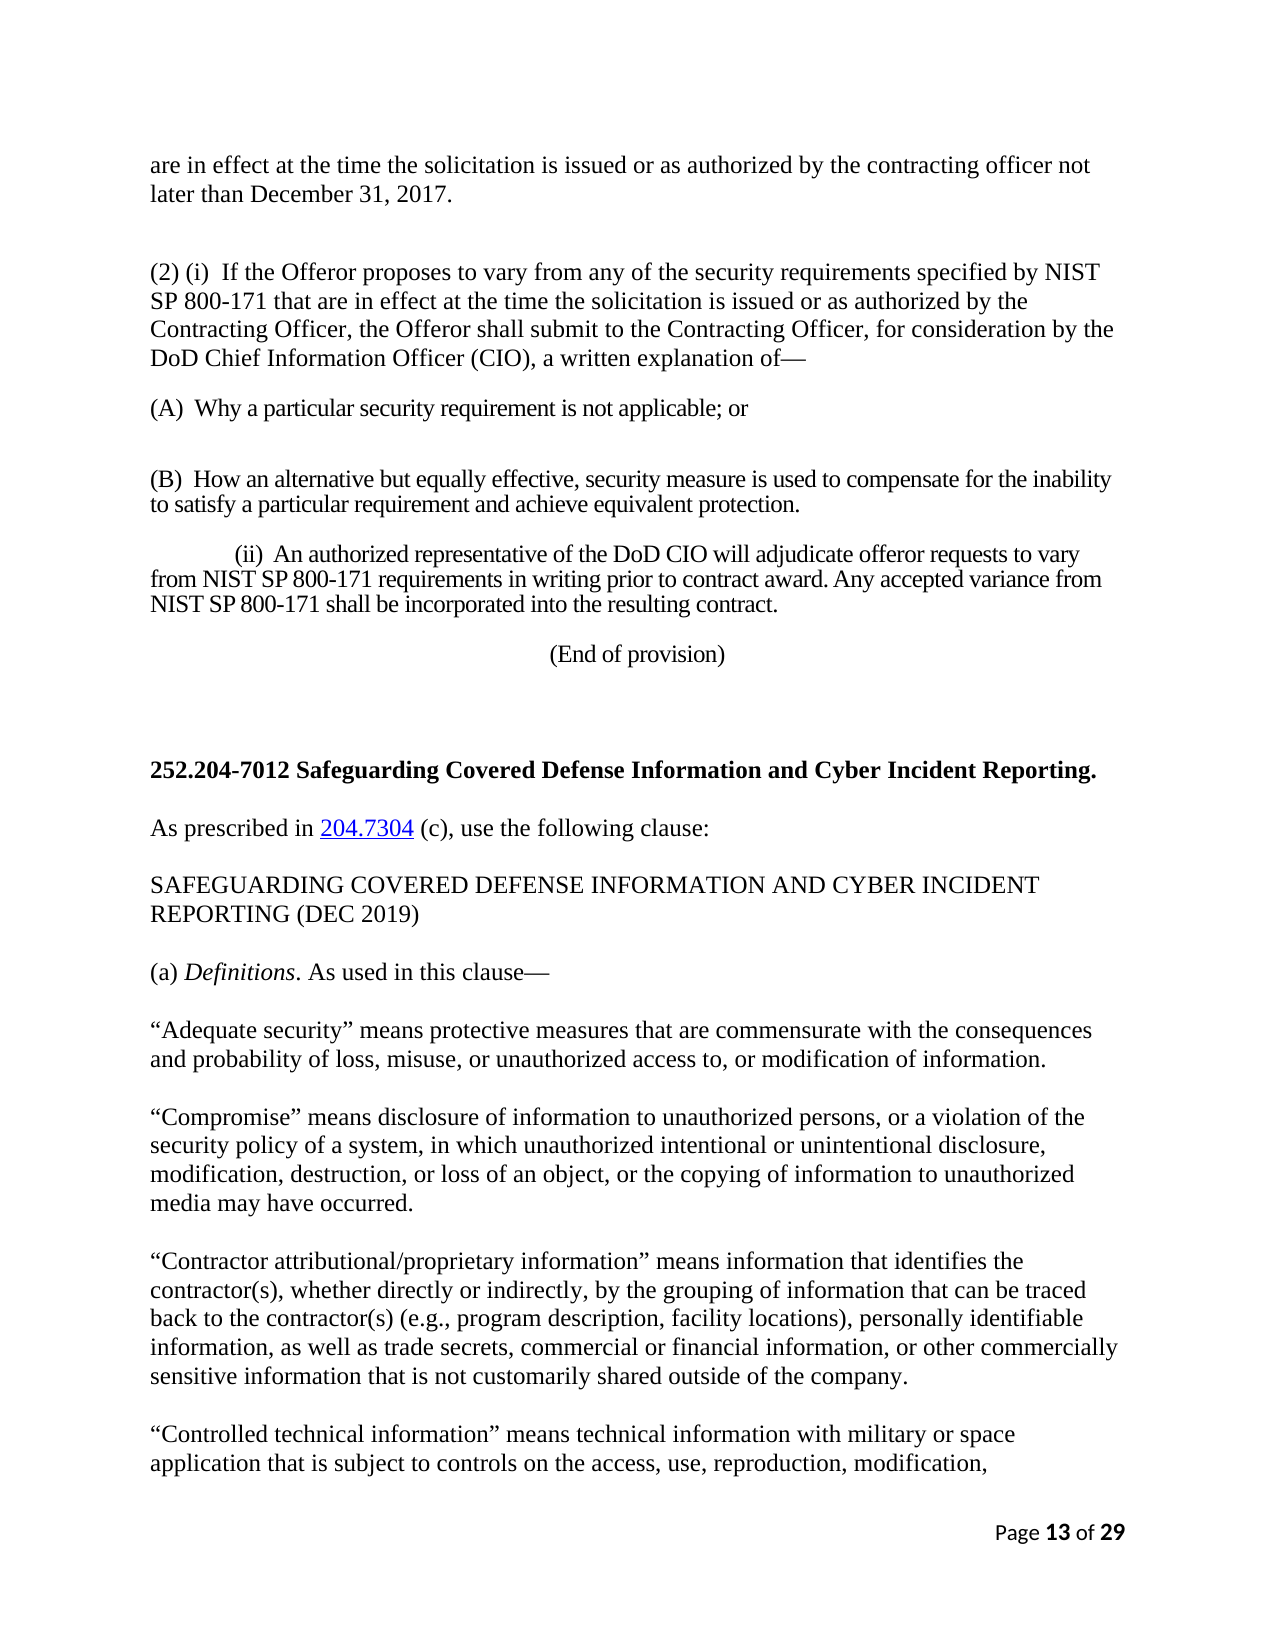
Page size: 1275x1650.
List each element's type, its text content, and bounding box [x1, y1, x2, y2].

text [150, 150, 1125, 207]
text (ii) An authorized representative of the DoD CIO will adjudicate offeror requests to vary from NIST SP 800-171 requirements in writing prior to contract award. Any accepted variance from NIST SP 800-171 shall be incorporated into the resulting contract. [150, 542, 1125, 617]
text SAFEGUARDING COVERED DEFENSE INFORMATION AND CYBER INCIDENT REPORTING (DEC 2019) [150, 871, 1125, 928]
text (A) Why a particular security requirement is not applicable; or [150, 393, 1125, 422]
text (End of provision) [150, 642, 1125, 667]
text “Contractor attributional/proprietary information” means information that identifies the contractor(s), whether directly or indirectly, by the grouping of information that can be traced back to the contractor(s) (e.g., program description, facility locations), personally identifiable information, as well as trade secrets, commercial or financial information, or other commercially sensitive information that is not customarily shared outside of the company. [150, 1246, 1125, 1390]
text As prescribed in 204.7304 (c), use the following clause: [150, 813, 1125, 841]
text (a) Definitions. As used in this clause— [150, 957, 1125, 986]
text (B) How an alternative but equally effective, security measure is used to compensate for the inability to satisfy a particular requirement and achieve equivalent protection. [150, 467, 1125, 517]
text (2) (i) If the Offeror proposes to vary from any of the security requirements specified by NIST SP 800-171 that are in effect at the time the solicitation is issued or as authorized by the Contracting Officer, the Offeror shall submit to the Contracting Officer, for consideration by the DoD Chief Information Officer (CIO), a written explanation of— [150, 257, 1125, 372]
text “Compromise” means disclosure of information to unauthorized persons, or a violation of the security policy of a system, in which unauthorized intentional or unintentional disclosure, modification, destruction, or loss of an object, or the copying of information to unauthorized media may have occurred. [150, 1102, 1125, 1217]
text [150, 1419, 1125, 1476]
text “Adequate security” means protective measures that are commensurate with the consequences and probability of loss, misuse, or unauthorized access to, or modification of information. [150, 1015, 1125, 1073]
text 252.204-7012 Safeguarding Covered Defense Information and Cyber Incident Reporting. [150, 755, 1125, 783]
